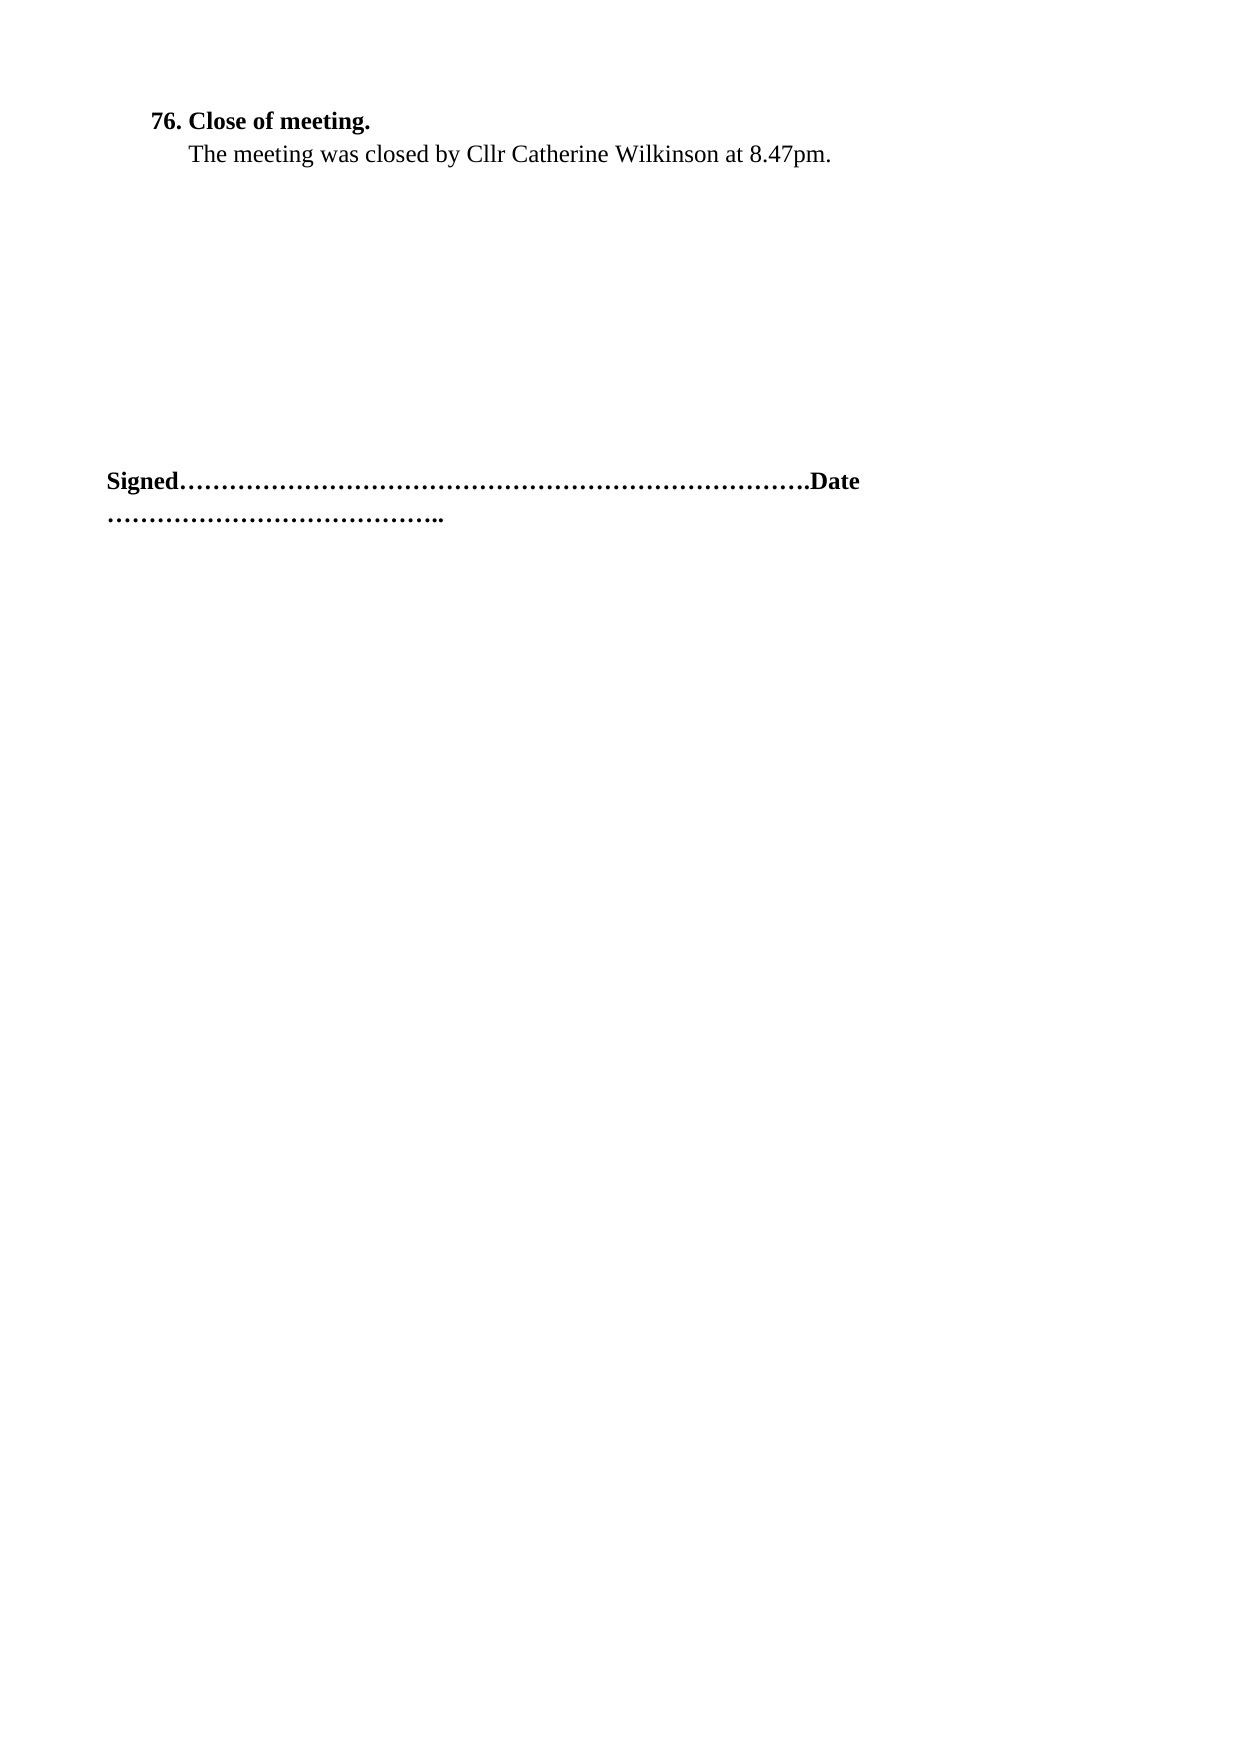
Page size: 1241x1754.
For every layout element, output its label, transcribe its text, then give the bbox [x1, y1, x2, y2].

list Close of meeting. The meeting was closed by Cllr Catherine Wilkinson at 8.47pm. [151, 106, 1134, 231]
text Signed………………………………………………………………….Date ………………………………….. [106, 466, 1134, 528]
